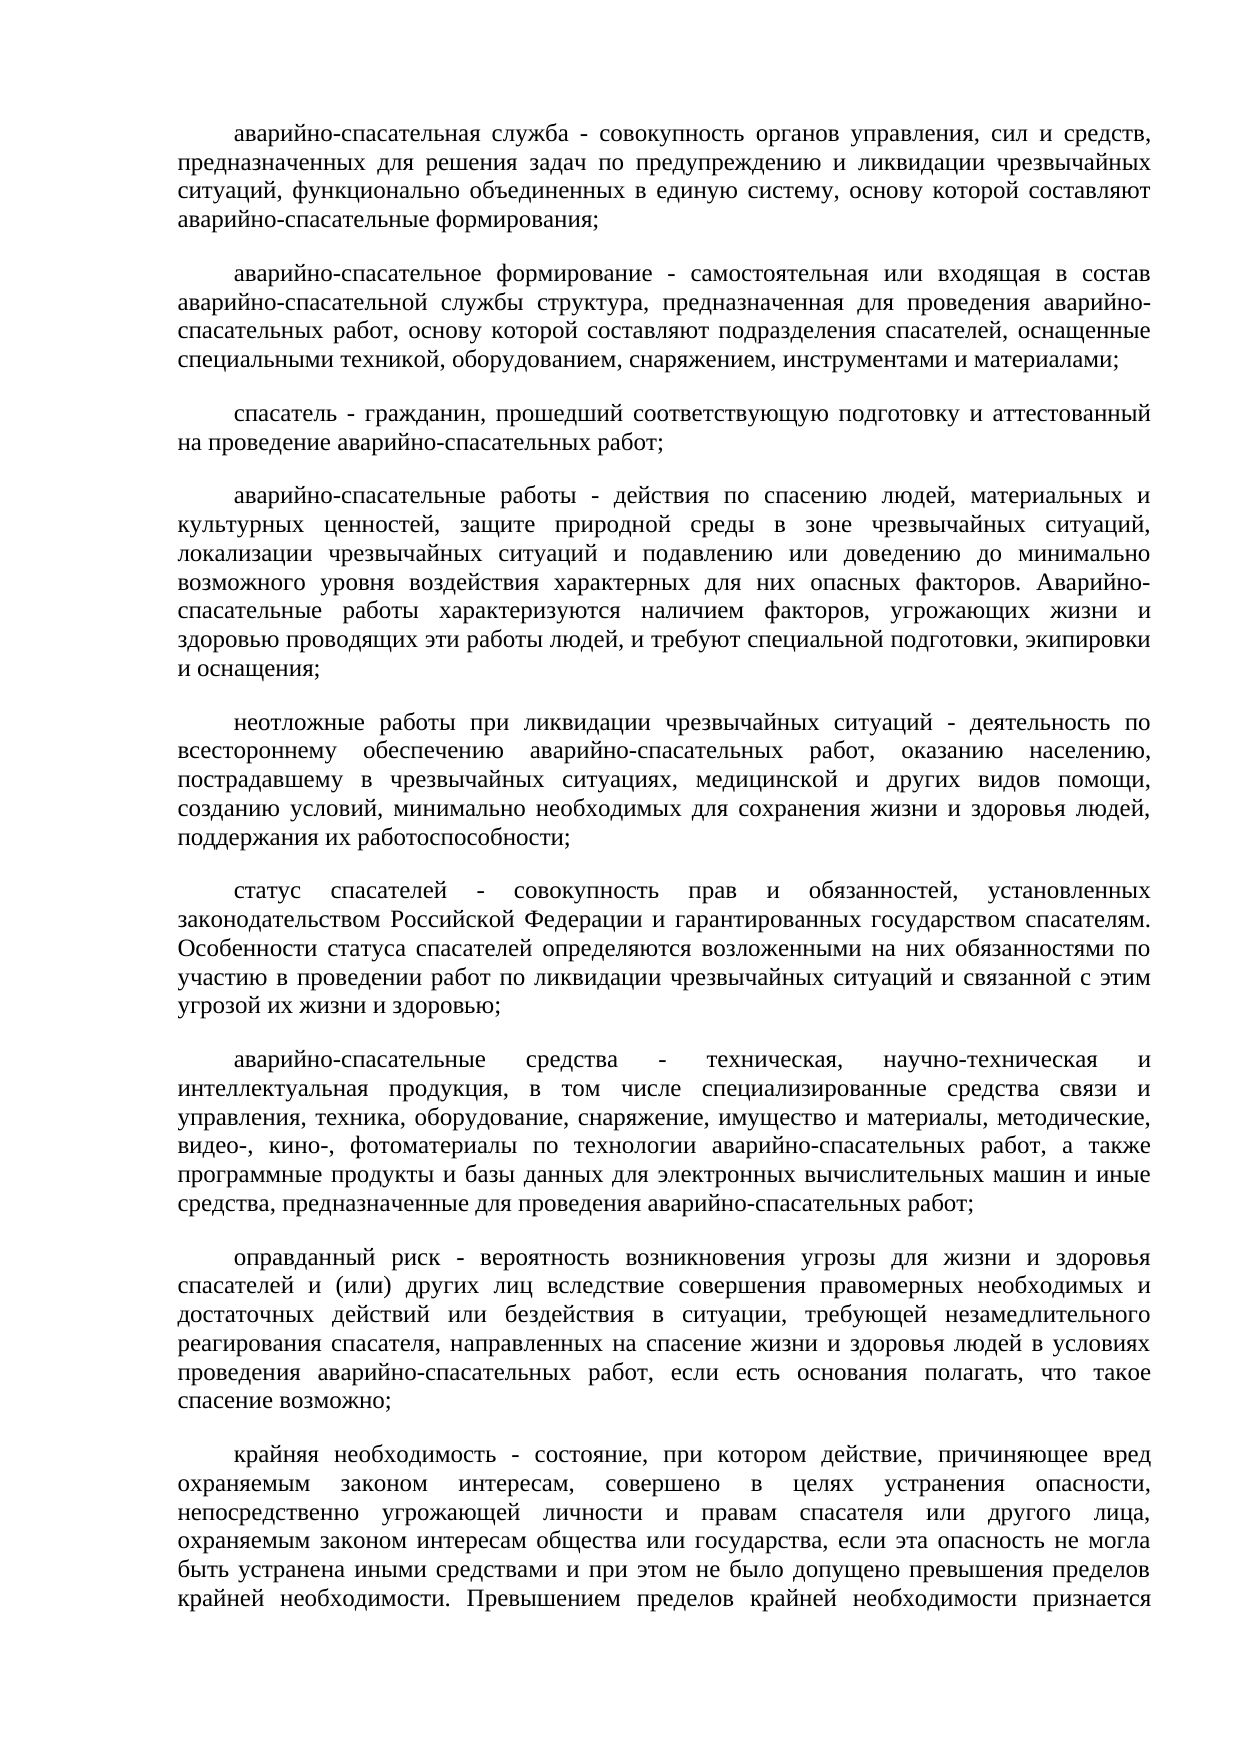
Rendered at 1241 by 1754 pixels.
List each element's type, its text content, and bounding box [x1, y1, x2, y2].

text оправданный риск - вероятность возникновения угрозы для жизни и здоровья спасателей и (или) других лиц вследствие совершения правомерных необходимых и достаточных действий или бездействия в ситуации, требующей незамедлительного реагирования спасателя, направленных на спасение жизни и здоровья людей в условиях проведения аварийно-спасательных работ, если есть основания полагать, что такое спасение возможно; [177, 1242, 1152, 1414]
text неотложные работы при ликвидации чрезвычайных ситуаций - деятельность по всестороннему обеспечению аварийно-спасательных работ, оказанию населению, пострадавшему в чрезвычайных ситуациях, медицинской и других видов помощи, созданию условий, минимально необходимых для сохранения жизни и здоровья людей, поддержания их работоспособности; [177, 707, 1152, 851]
text спасатель - гражданин, прошедший соответствующую подготовку и аттестованный на проведение аварийно-спасательных работ; [177, 398, 1152, 456]
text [177, 1439, 1152, 1612]
text аварийно-спасательные средства - техническая, научно-техническая и интеллектуальная продукция, в том числе специализированные средства связи и управления, техника, оборудование, снаряжение, имущество и материалы, методические, видео-, кино-, фотоматериалы по технологии аварийно-спасательных работ, а также программные продукты и базы данных для электронных вычислительных машин и иные средства, предназначенные для проведения аварийно-спасательных работ; [177, 1044, 1152, 1217]
text аварийно-спасательные работы - действия по спасению людей, материальных и культурных ценностей, защите природной среды в зоне чрезвычайных ситуаций, локализации чрезвычайных ситуаций и подавлению или доведению до минимально возможного уровня воздействия характерных для них опасных факторов. Аварийно-спасательные работы характеризуются наличием факторов, угрожающих жизни и здоровью проводящих эти работы людей, и требуют специальной подготовки, экипировки и оснащения; [177, 481, 1152, 682]
text аварийно-спасательная служба - совокупность органов управления, сил и средств, предназначенных для решения задач по предупреждению и ликвидации чрезвычайных ситуаций, функционально объединенных в единую систему, основу которой составляют аварийно-спасательные формирования; [177, 118, 1152, 233]
text статус спасателей - совокупность прав и обязанностей, установленных законодательством Российской Федерации и гарантированных государством спасателям. Особенности статуса спасателей определяются возложенными на них обязанностями по участию в проведении работ по ликвидации чрезвычайных ситуаций и связанной с этим угрозой их жизни и здоровью; [177, 876, 1152, 1019]
text аварийно-спасательное формирование - самостоятельная или входящая в состав аварийно-спасательной службы структура, предназначенная для проведения аварийно-спасательных работ, основу которой составляют подразделения спасателей, оснащенные специальными техникой, оборудованием, снаряжением, инструментами и материалами; [177, 258, 1152, 373]
